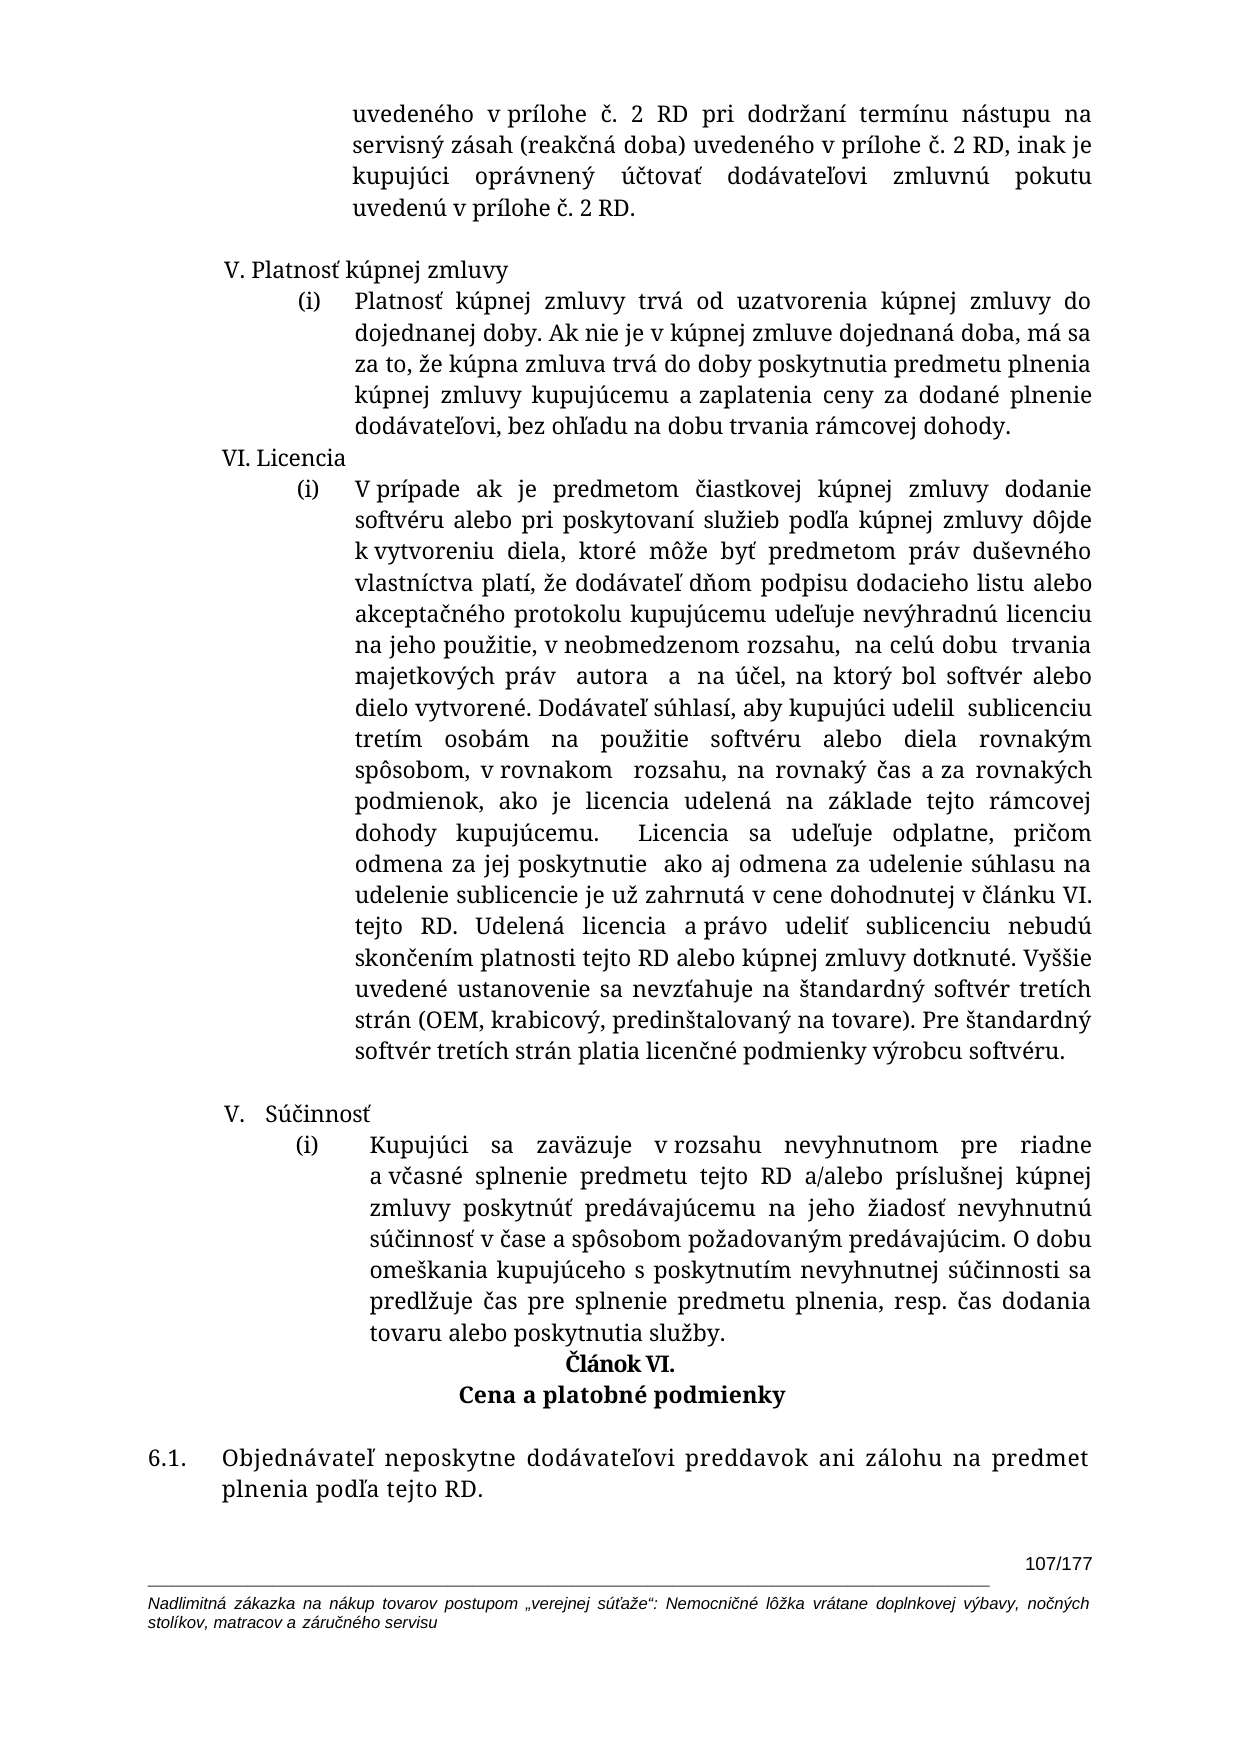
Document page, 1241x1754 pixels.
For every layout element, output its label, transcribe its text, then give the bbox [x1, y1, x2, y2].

text Článok VI. [149, 1348, 1092, 1379]
list Súčinnosť [224, 1098, 1092, 1129]
text V. Platnosť kúpnej zmluvy [224, 254, 1092, 285]
text VI. Licencia [222, 442, 1092, 473]
list Objednávateľ neposkytne dodávateľovi preddavok ani zálohu na predmet plnenia podľa tejto RD. [148, 1442, 1089, 1504]
list Kupujúci sa zaväzuje v rozsahu nevyhnutnom pre riadne a včasné splnenie predmetu tejto RD a/alebo príslušnej kúpnej zmluvy poskytnúť predávajúcemu na jeho žiadosť nevyhnutnú súčinnosť v čase a spôsobom požadovaným predávajúcim. O dobu omeškania kupujúceho s poskytnutím nevyhnutnej súčinnosti sa predlžuje čas pre splnenie predmetu plnenia, resp. čas dodania tovaru alebo poskytnutia služby. [295, 1129, 1092, 1348]
list V prípade ak je predmetom čiastkovej kúpnej zmluvy dodanie softvéru alebo pri poskytovaní služieb podľa kúpnej zmluvy dôjde k vytvoreniu diela, ktoré môže byť predmetom práv duševného vlastníctva platí, že dodávateľ dňom podpisu dodacieho listu alebo akceptačného protokolu kupujúcemu udeľuje nevýhradnú licenciu na jeho použitie, v neobmedzenom rozsahu, na celú dobu trvania majetkových práv autora a na účel, na ktorý bol softvér alebo dielo vytvorené. Dodávateľ súhlasí, aby kupujúci udelil sublicenciu tretím osobám na použitie softvéru alebo diela rovnakým spôsobom, v rovnakom rozsahu, na rovnaký čas a za rovnakých podmienok, ako je licencia udelená na základe tejto rámcovej dohody kupujúcemu. Licencia sa udeľuje odplatne, pričom odmena za jej poskytnutie ako aj odmena za udelenie súhlasu na udelenie sublicencie je už zahrnutá v cene dohodnutej v článku VI. tejto RD. Udelená licencia a právo udeliť sublicenciu nebudú skončením platnosti tejto RD alebo kúpnej zmluvy dotknuté. Vyššie uvedené ustanovenie sa nevzťahuje na štandardný softvér tretích strán (OEM, krabicový, predinštalovaný na tovare). Pre štandardný softvér tretích strán platia licenčné podmienky výrobcu softvéru. [297, 473, 1092, 1067]
text (i) Platnosť kúpnej zmluvy trvá od uzatvorenia kúpnej zmluvy do dojednanej doby. Ak nie je v kúpnej zmluve dojednaná doba, má sa za to, že kúpna zmluva trvá do doby poskytnutia predmetu plnenia kúpnej zmluvy kupujúcemu a zaplatenia ceny za dodané plnenie dodávateľovi, bez ohľadu na dobu trvania rámcovej dohody. [133, 285, 1092, 442]
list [299, 98, 1092, 223]
text Cena a platobné podmienky [152, 1379, 1092, 1410]
